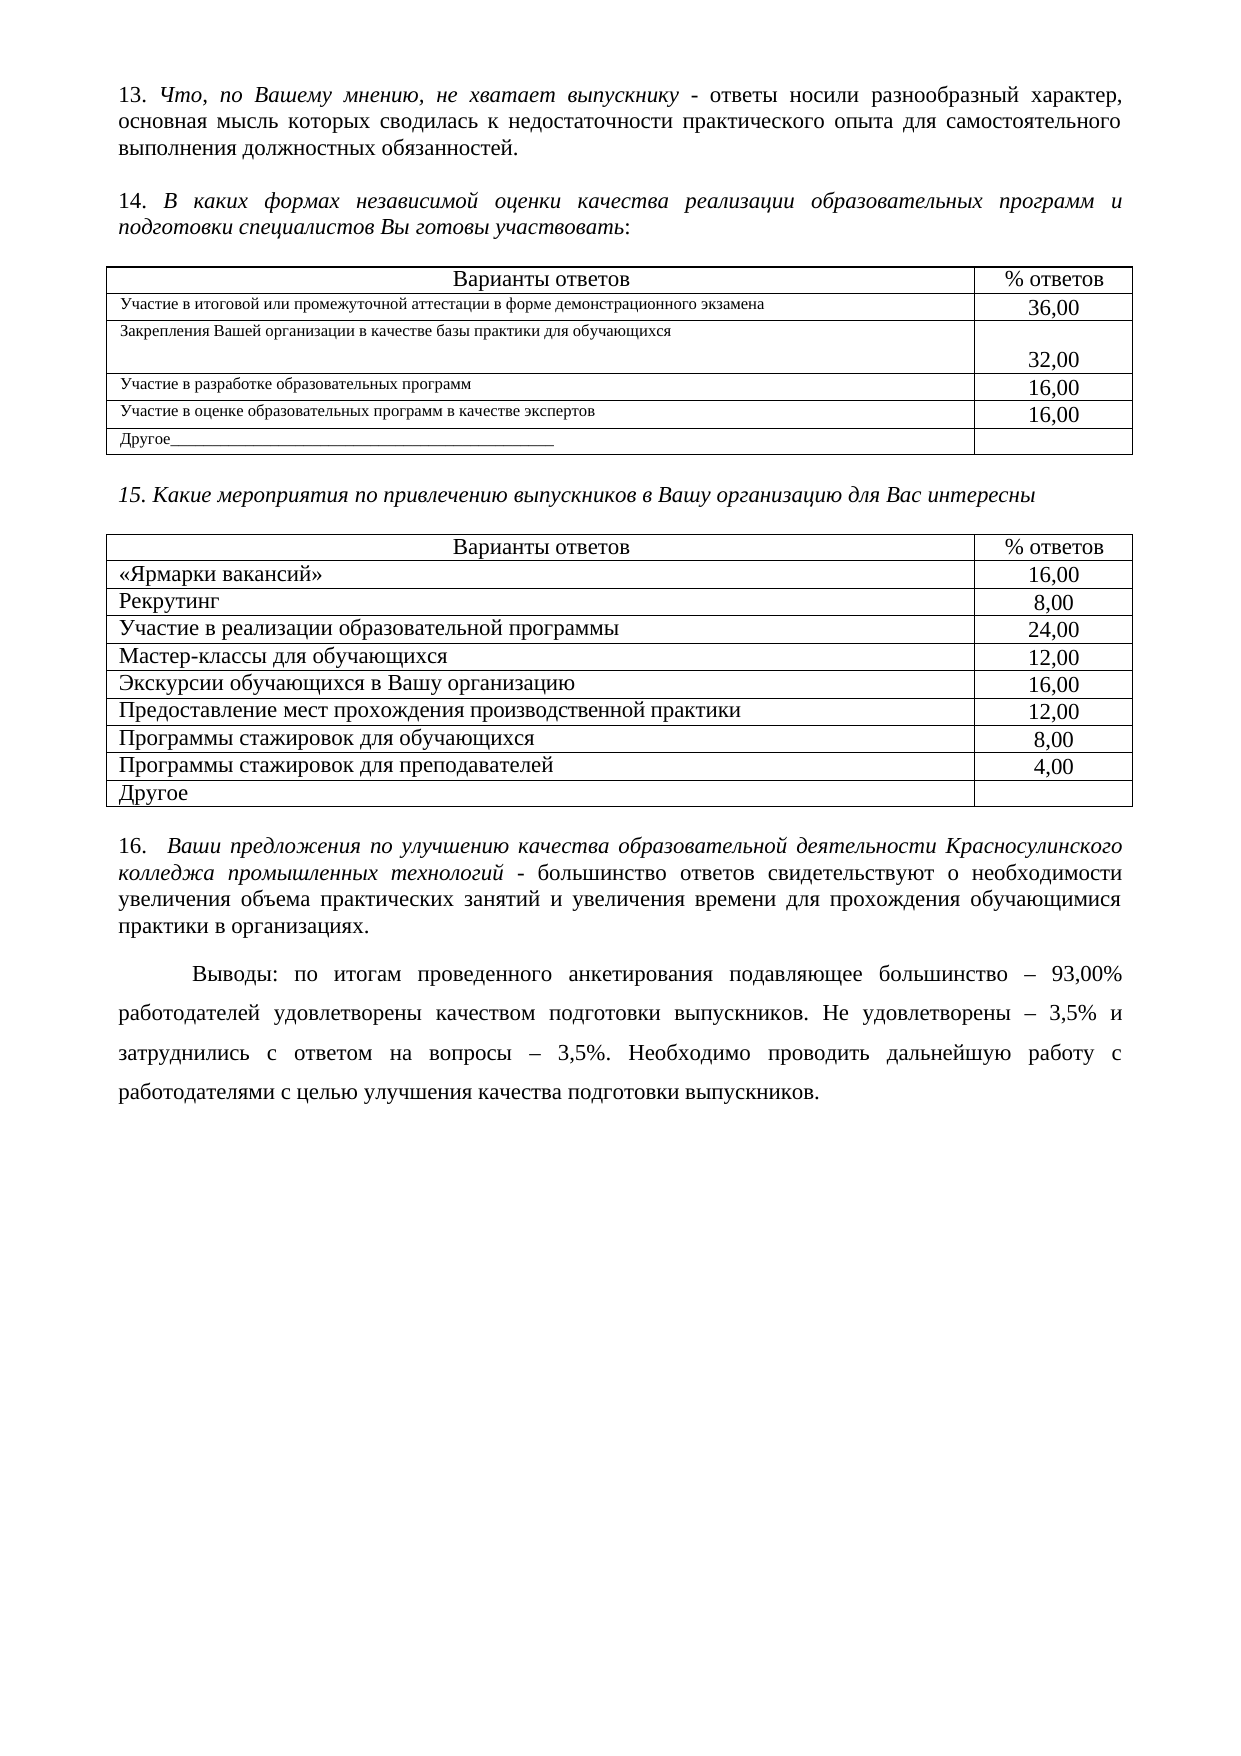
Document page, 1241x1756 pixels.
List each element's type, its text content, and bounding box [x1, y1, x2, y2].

table_cell 16,00 [975, 561, 1132, 588]
table_cell Другое [107, 781, 974, 806]
list Какие мероприятия по привлечению выпускников в Вашу организацию для Вас интересны [118, 481, 1151, 507]
table_cell Участие в реализации образовательной программы [107, 616, 974, 643]
table_cell Закрепления Вашей организации в качестве базы практики для обучающихся [107, 321, 974, 373]
table_cell 4,00 [975, 753, 1132, 779]
table_cell Участие в разработке образовательных программ [107, 374, 974, 400]
list Ваши предложения по улучшению качества образовательной деятельности Красносулинского колледжа промышленных технологий - большинство ответов свидетельствуют о необходимости увеличения объема практических занятий и увеличения времени для прохождения обучающимися практики в организациях. [118, 833, 1122, 938]
table_cell 36,00 [975, 294, 1132, 320]
table_cell 32,00 [975, 321, 1132, 373]
table_cell Экскурсии обучающихся в Вашу организацию [107, 671, 974, 697]
table_cell Рекрутинг [107, 589, 974, 615]
list В каких формах независимой оценки качества реализации образовательных программ и подготовки специалистов Вы готовы участвовать: [118, 187, 1123, 239]
table_cell Участие в оценке образовательных программ в качестве экспертов [107, 401, 974, 427]
table_cell 12,00 [975, 699, 1132, 725]
table_cell 8,00 [975, 589, 1132, 615]
table_header Варианты ответов [107, 535, 974, 560]
table_cell Программы стажировок для преподавателей [107, 753, 974, 779]
table_header % ответов [975, 268, 1132, 293]
table_cell Программы стажировок для обучающихся [107, 726, 974, 752]
text Выводы: по итогам проведенного анкетирования подавляющее большинство – 93,00% работодателей удовлетворены качеством подготовки выпускников. Не удовлетворены – 3,5% и затруднились с ответом на вопросы – 3,5%. Необходимо проводить дальнейшую работу с работодателями с целью улучшения качества подготовки выпускников. [118, 960, 1123, 1104]
table_header % ответов [975, 535, 1132, 560]
table_cell 16,00 [975, 374, 1132, 400]
table_cell 12,00 [975, 644, 1132, 670]
table_cell Мастер-классы для обучающихся [107, 644, 974, 670]
table_cell 16,00 [975, 401, 1132, 427]
table_cell 24,00 [975, 616, 1132, 643]
table_cell [975, 781, 1132, 806]
table_cell [975, 429, 1132, 454]
table_cell «Ярмарки вакансий» [107, 561, 974, 588]
table_header Варианты ответов [107, 268, 974, 293]
list Что, по Вашему мнению, не хватает выпускнику - ответы носили разнообразный характер, основная мысль которых сводилась к недостаточности практического опыта для самостоятельного выполнения должностных обязанностей. [118, 81, 1122, 160]
table_cell Другое______________________________________________ [107, 429, 974, 454]
table_cell 8,00 [975, 726, 1132, 752]
table_cell Участие в итоговой или промежуточной аттестации в форме демонстрационного экзамена [107, 294, 974, 320]
table_cell Предоставление мест прохождения производственной практики [107, 699, 974, 725]
table_cell 16,00 [975, 671, 1132, 697]
